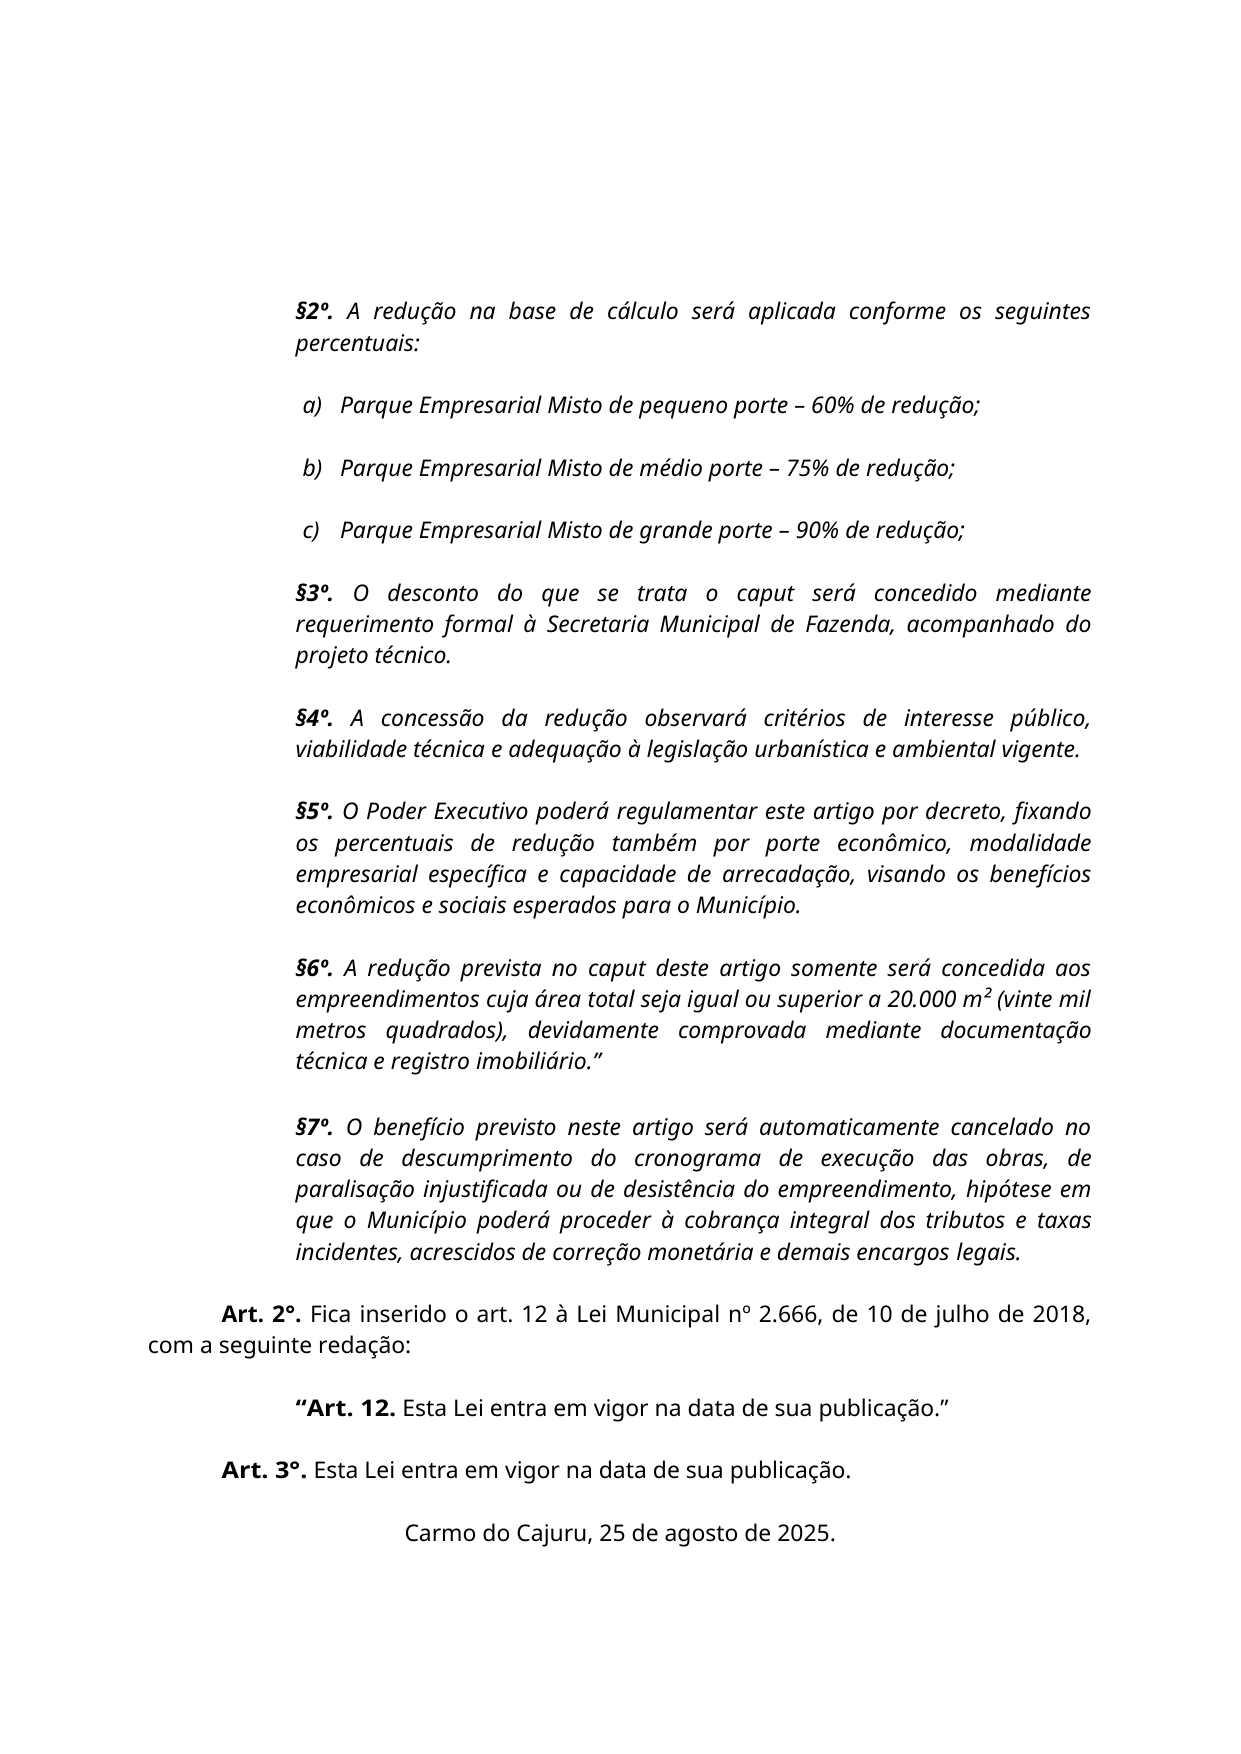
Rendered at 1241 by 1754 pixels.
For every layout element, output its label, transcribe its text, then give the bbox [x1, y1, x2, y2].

text §2º. A redução na base de cálculo será aplicada conforme os seguintes percentuais: [295, 295, 1092, 358]
text §3º. O desconto do que se trata o caput será concedido mediante requerimento formal à Secretaria Municipal de Fazenda, acompanhado do projeto técnico. [295, 577, 1092, 670]
text §4º. A concessão da redução observará critérios de interesse público, viabilidade técnica e adequação à legislação urbanística e ambiental vigente. [295, 702, 1092, 764]
text Art. 2°. Fica inserido o art. 12 à Lei Municipal nº 2.666, de 10 de julho de 2018, com a seguinte redação: [148, 1298, 1092, 1361]
list Parque Empresarial Misto de médio porte – 75% de redução; [302, 452, 1092, 483]
list Parque Empresarial Misto de pequeno porte – 60% de redução; [302, 389, 1092, 420]
text §5º. O Poder Executivo poderá regulamentar este artigo por decreto, fixando os percentuais de redução também por porte econômico, modalidade empresarial específica e capacidade de arrecadação, visando os benefícios econômicos e sociais esperados para o Município. [295, 795, 1092, 920]
text Carmo do Cajuru, 25 de agosto de 2025. [148, 1517, 1092, 1548]
text “Art. 12. Esta Lei entra em vigor na data de sua publicação.” [295, 1392, 1092, 1423]
text §7º. O benefício previsto neste artigo será automaticamente cancelado no caso de descumprimento do cronograma de execução das obras, de paralisação injustificada ou de desistência do empreendimento, hipótese em que o Município poderá proceder à cobrança integral dos tributos e taxas incidentes, acrescidos de correção monetária e demais encargos legais. [295, 1111, 1092, 1267]
list Parque Empresarial Misto de grande porte – 90% de redução; [302, 514, 1092, 545]
text Art. 3°. Esta Lei entra em vigor na data de sua publicação. [148, 1454, 1092, 1486]
text §6º. A redução prevista no caput deste artigo somente será concedida aos empreendimentos cuja área total seja igual ou superior a 20.000 m² (vinte mil metros quadrados), devidamente comprovada mediante documentação técnica e registro imobiliário.” [295, 952, 1092, 1077]
